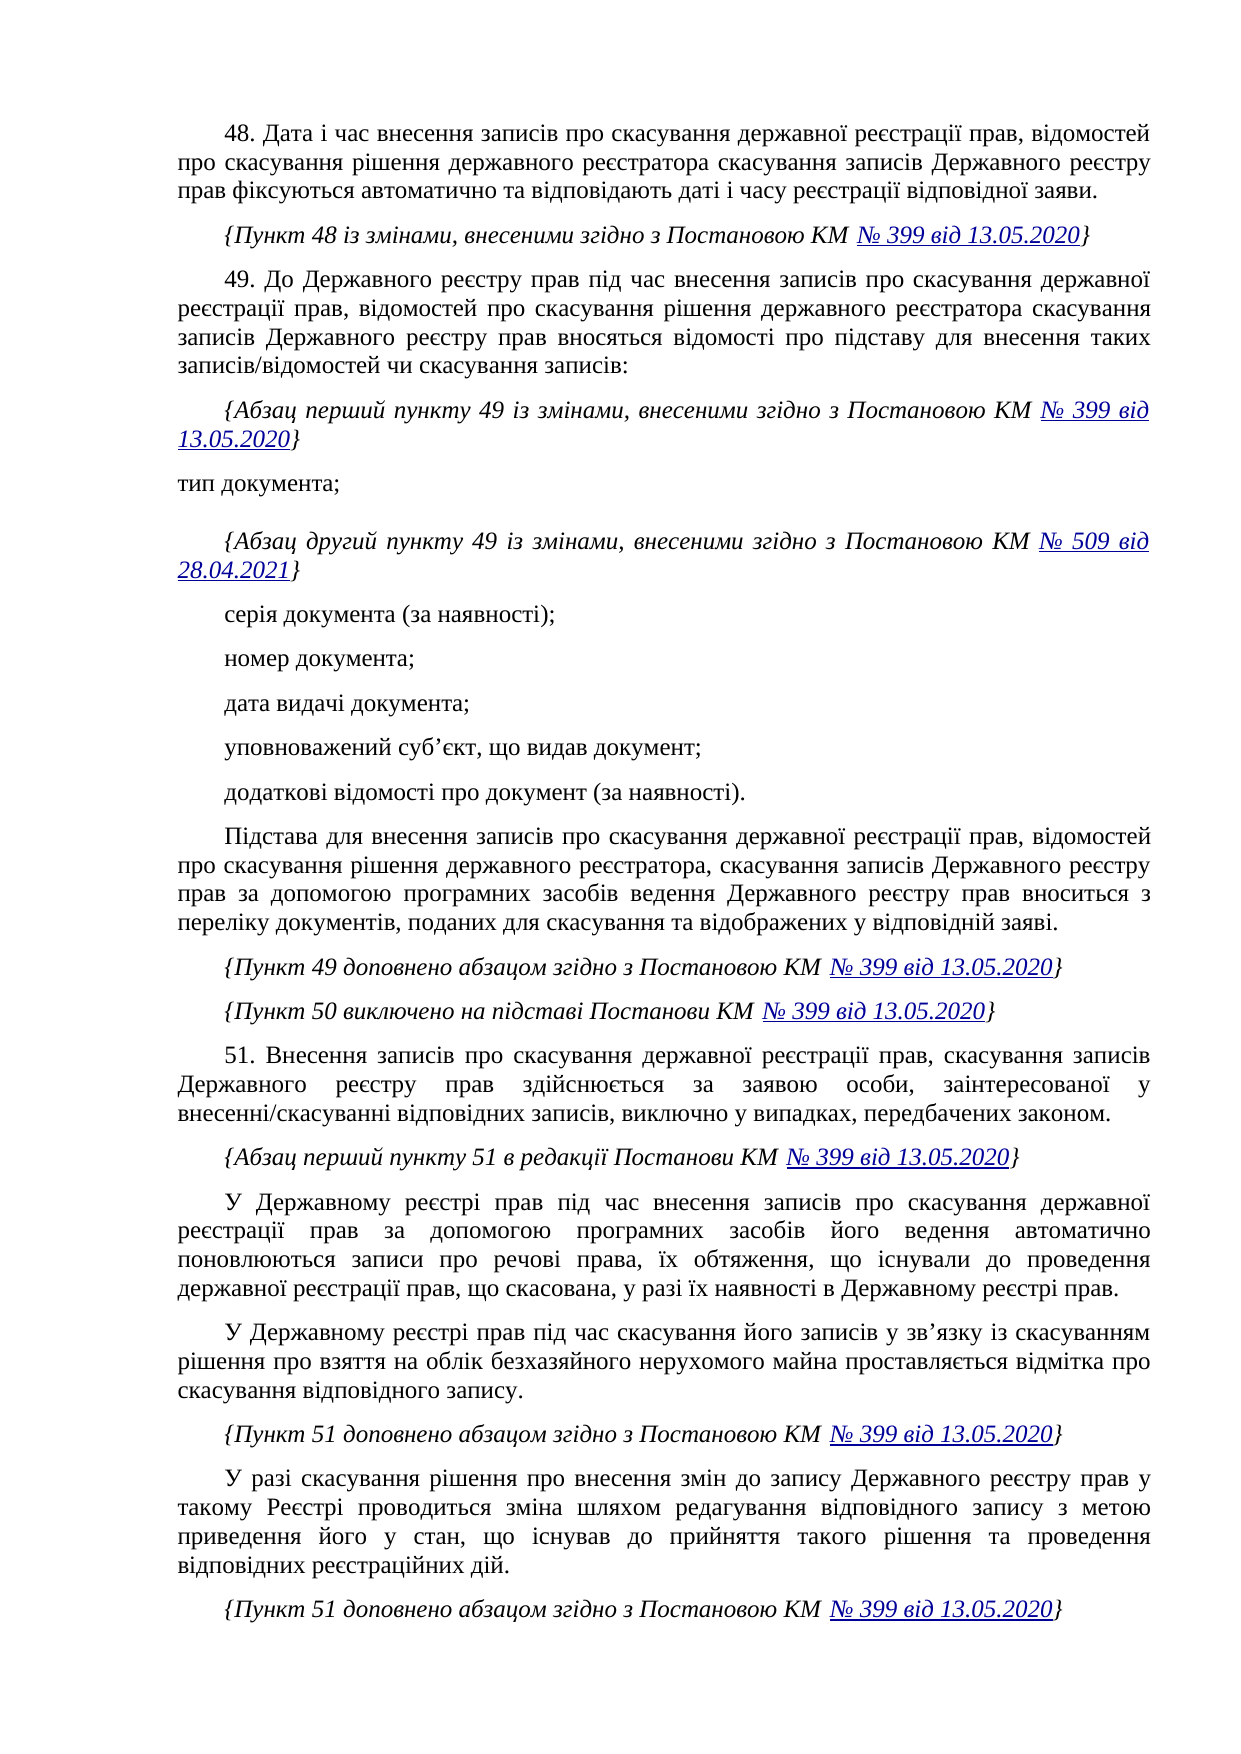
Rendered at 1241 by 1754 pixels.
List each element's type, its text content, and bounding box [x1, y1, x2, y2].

text У Державному реєстрі прав під час скасування його записів у зв’язку із скасуванням рішення про взяття на облік безхазяйного нерухомого майна проставляється відмітка про скасування відповідного запису. [177, 1317, 1152, 1403]
text {Абзац перший пункту 49 із змінами, внесеними згідно з Постановою КМ № 399 від 13.05.2020} [177, 395, 1152, 452]
text 48. Дата і час внесення записів про скасування державної реєстрації прав, відомостей про скасування рішення державного реєстратора скасування записів Державного реєстру прав фіксуються автоматично та відповідають даті і часу реєстрації відповідної заяви. [177, 118, 1152, 204]
text {Пункт 49 доповнено абзацом згідно з Постановою КМ № 399 від 13.05.2020} [177, 952, 1152, 980]
text тип документа; [177, 468, 1152, 497]
text {Пункт 48 із змінами, внесеними згідно з Постановою КМ № 399 від 13.05.2020} [177, 220, 1152, 249]
text Підстава для внесення записів про скасування державної реєстрації прав, відомостей про скасування рішення державного реєстратора, скасування записів Державного реєстру прав за допомогою програмних засобів ведення Державного реєстру прав вноситься з переліку документів, поданих для скасування та відображених у відповідній заяві. [177, 821, 1152, 936]
text {Пункт 50 виключено на підставі Постанови КМ № 399 від 13.05.2020} [177, 996, 1152, 1025]
text номер документа; [177, 643, 1152, 672]
text серія документа (за наявності); [177, 599, 1152, 628]
text уповноважений суб’єкт, що видав документ; [177, 732, 1152, 761]
text 51. Внесення записів про скасування державної реєстрації прав, скасування записів Державного реєстру прав здійснюється за заявою особи, заінтересованої у внесенні/скасуванні відповідних записів, виключно у випадках, передбачених законом. [177, 1040, 1152, 1127]
text {Пункт 51 доповнено абзацом згідно з Постановою КМ № 399 від 13.05.2020} [177, 1419, 1152, 1448]
text дата видачі документа; [177, 688, 1152, 717]
text 49. До Державного реєстру прав під час внесення записів про скасування державної реєстрації прав, відомостей про скасування рішення державного реєстратора скасування записів Державного реєстру прав вносяться відомості про підставу для внесення таких записів/відомостей чи скасування записів: [177, 264, 1152, 379]
text У разі скасування рішення про внесення змін до запису Державного реєстру прав у такому Реєстрі проводиться зміна шляхом редагування відповідного запису з метою приведення його у стан, що існував до прийняття такого рішення та проведення відповідних реєстраційних дій. [177, 1463, 1152, 1578]
text У Державному реєстрі прав під час внесення записів про скасування державної реєстрації прав за допомогою програмних засобів його ведення автоматично поновлюються записи про речові права, їх обтяження, що існували до проведення державної реєстрації прав, що скасована, у разі їх наявності в Державному реєстрі прав. [177, 1187, 1152, 1302]
text додаткові відомості про документ (за наявності). [177, 777, 1152, 805]
text {Пункт 51 доповнено абзацом згідно з Постановою КМ № 399 від 13.05.2020} [177, 1594, 1152, 1623]
text {Абзац другий пункту 49 із змінами, внесеними згідно з Постановою КМ № 509 від 28.04.2021} [177, 526, 1152, 583]
text {Абзац перший пункту 51 в редакції Постанови КМ № 399 від 13.05.2020} [177, 1142, 1152, 1171]
